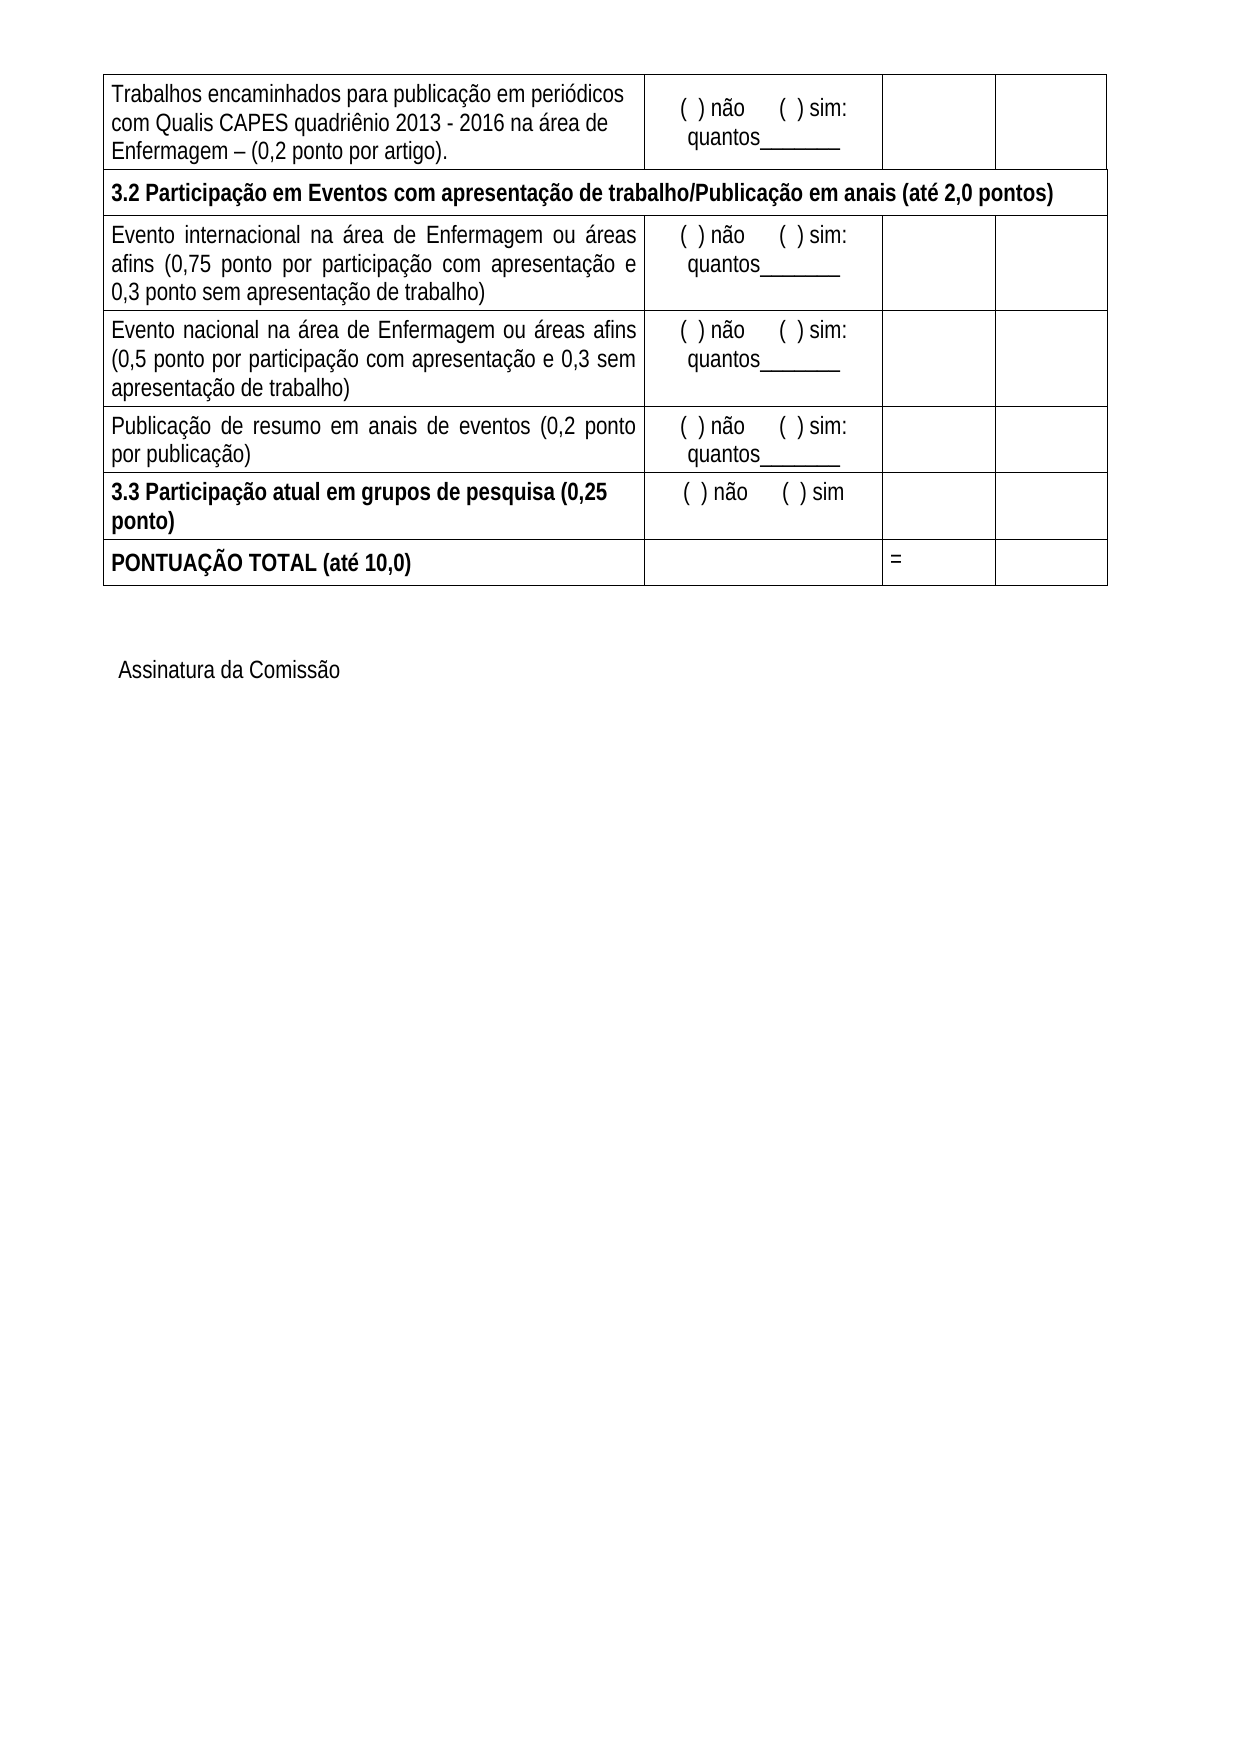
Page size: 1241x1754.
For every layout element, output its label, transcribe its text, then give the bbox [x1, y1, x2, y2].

table_cell [996, 473, 1107, 539]
table_cell [996, 407, 1107, 472]
table_cell 3.3 Participação atual em grupos de pesquisa (0,25 ponto) [104, 473, 644, 539]
table_cell 3.2 Participação em Eventos com apresentação de trabalho/Publicação em anais (até 2,0 pontos) [104, 170, 1107, 215]
table_cell = [883, 540, 995, 584]
table_cell PONTUAÇÃO TOTAL (até 10,0) [104, 540, 644, 584]
table_cell [883, 311, 995, 406]
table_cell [645, 75, 882, 169]
table_cell [996, 540, 1107, 584]
table_cell [883, 407, 995, 472]
table_cell [645, 540, 882, 584]
table_cell ( ) não ( ) sim: quantos_______ [645, 216, 882, 310]
table_cell ( ) não ( ) sim [645, 473, 882, 539]
table_cell ( ) não ( ) sim: quantos_______ [645, 407, 882, 472]
table_cell [996, 216, 1107, 310]
table_cell Evento nacional na área de Enfermagem ou áreas afins (0,5 ponto por participação com apresentação e 0,3 sem apresentação de trabalho) [104, 311, 644, 406]
table_cell [883, 216, 995, 310]
table_cell [996, 311, 1107, 406]
text Assinatura da Comissão [118, 655, 1122, 684]
table_cell [883, 75, 995, 169]
table_cell Publicação de resumo em anais de eventos (0,2 ponto por publicação) [104, 407, 644, 472]
table_cell [996, 75, 1106, 169]
table_cell Evento internacional na área de Enfermagem ou áreas afins (0,75 ponto por participação com apresentação e 0,3 ponto sem apresentação de trabalho) [104, 216, 644, 310]
table_cell Trabalhos encaminhados para publicação em periódicos com Qualis CAPES quadriênio 2013 - 2016 na área de Enfermagem – (0,2 ponto por artigo). [104, 75, 644, 169]
table_cell ( ) não ( ) sim: quantos_______ [645, 311, 882, 406]
table_cell [883, 473, 995, 539]
